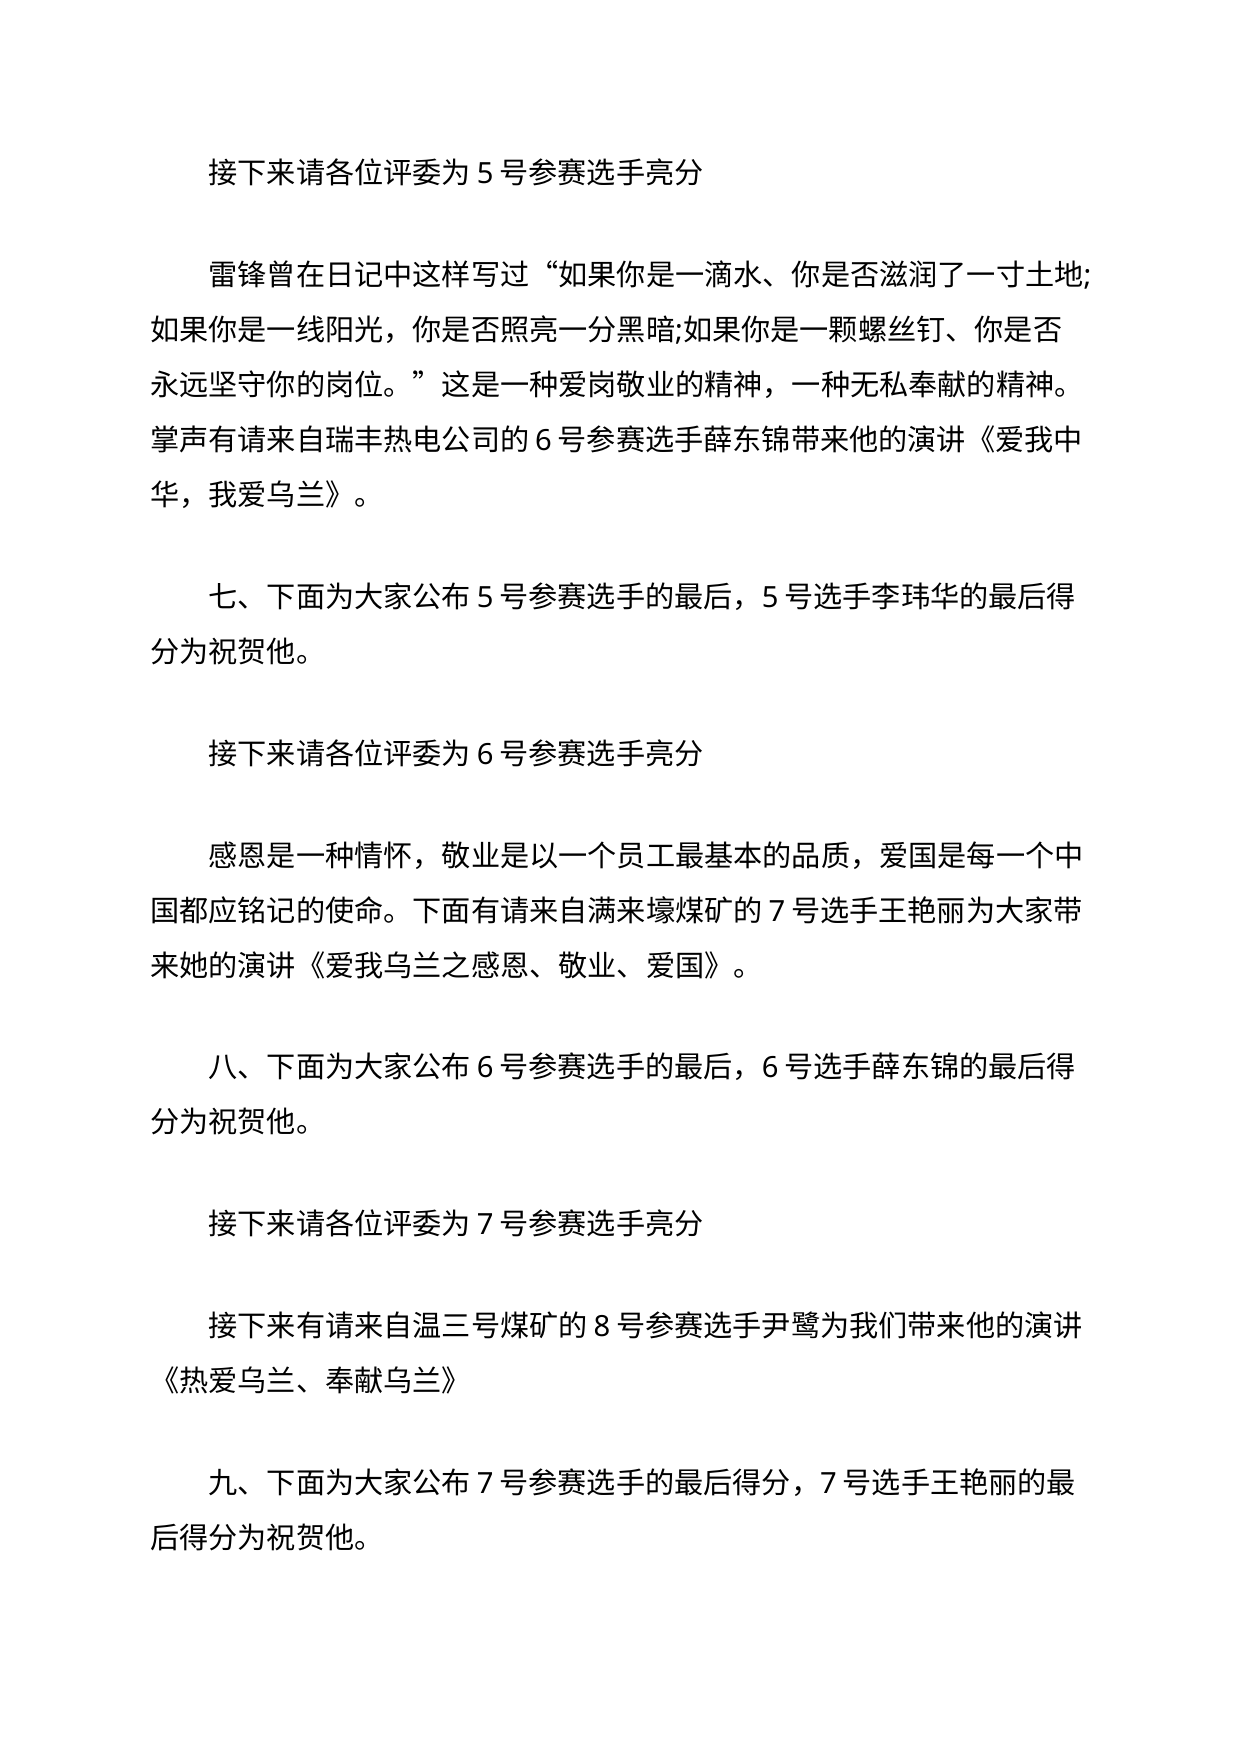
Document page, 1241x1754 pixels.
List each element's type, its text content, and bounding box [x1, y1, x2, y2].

text 七、下面为大家公布5号参赛选手的最后，5号选手李玮华的最后得分为祝贺他。 [150, 574, 1090, 671]
text 感恩是一种情怀，敬业是以一个员工最基本的品质，爱国是每一个中国都应铭记的使命。下面有请来自满来壕煤矿的7号选手王艳丽为大家带来她的演讲《爱我乌兰之感恩、敬业、爱国》。 [150, 832, 1090, 984]
text 接下来有请来自温三号煤矿的8号参赛选手尹鹭为我们带来他的演讲《热爱乌兰、奉献乌兰》 [150, 1303, 1090, 1400]
text 接下来请各位评委为7号参赛选手亮分 [150, 1201, 1090, 1243]
text 接下来请各位评委为5号参赛选手亮分 [150, 150, 1090, 192]
text 雷锋曾在日记中这样写过“如果你是一滴水、你是否滋润了一寸土地;如果你是一线阳光，你是否照亮一分黑暗;如果你是一颗螺丝钉、你是否永远坚守你的岗位。”这是一种爱岗敬业的精神，一种无私奉献的精神。掌声有请来自瑞丰热电公司的6号参赛选手薛东锦带来他的演讲《爱我中华，我爱乌兰》。 [150, 252, 1090, 514]
text 接下来请各位评委为6号参赛选手亮分 [150, 730, 1090, 773]
text 九、下面为大家公布7号参赛选手的最后得分，7号选手王艳丽的最后得分为祝贺他。 [150, 1459, 1090, 1557]
text 八、下面为大家公布6号参赛选手的最后，6号选手薛东锦的最后得分为祝贺他。 [150, 1044, 1090, 1141]
